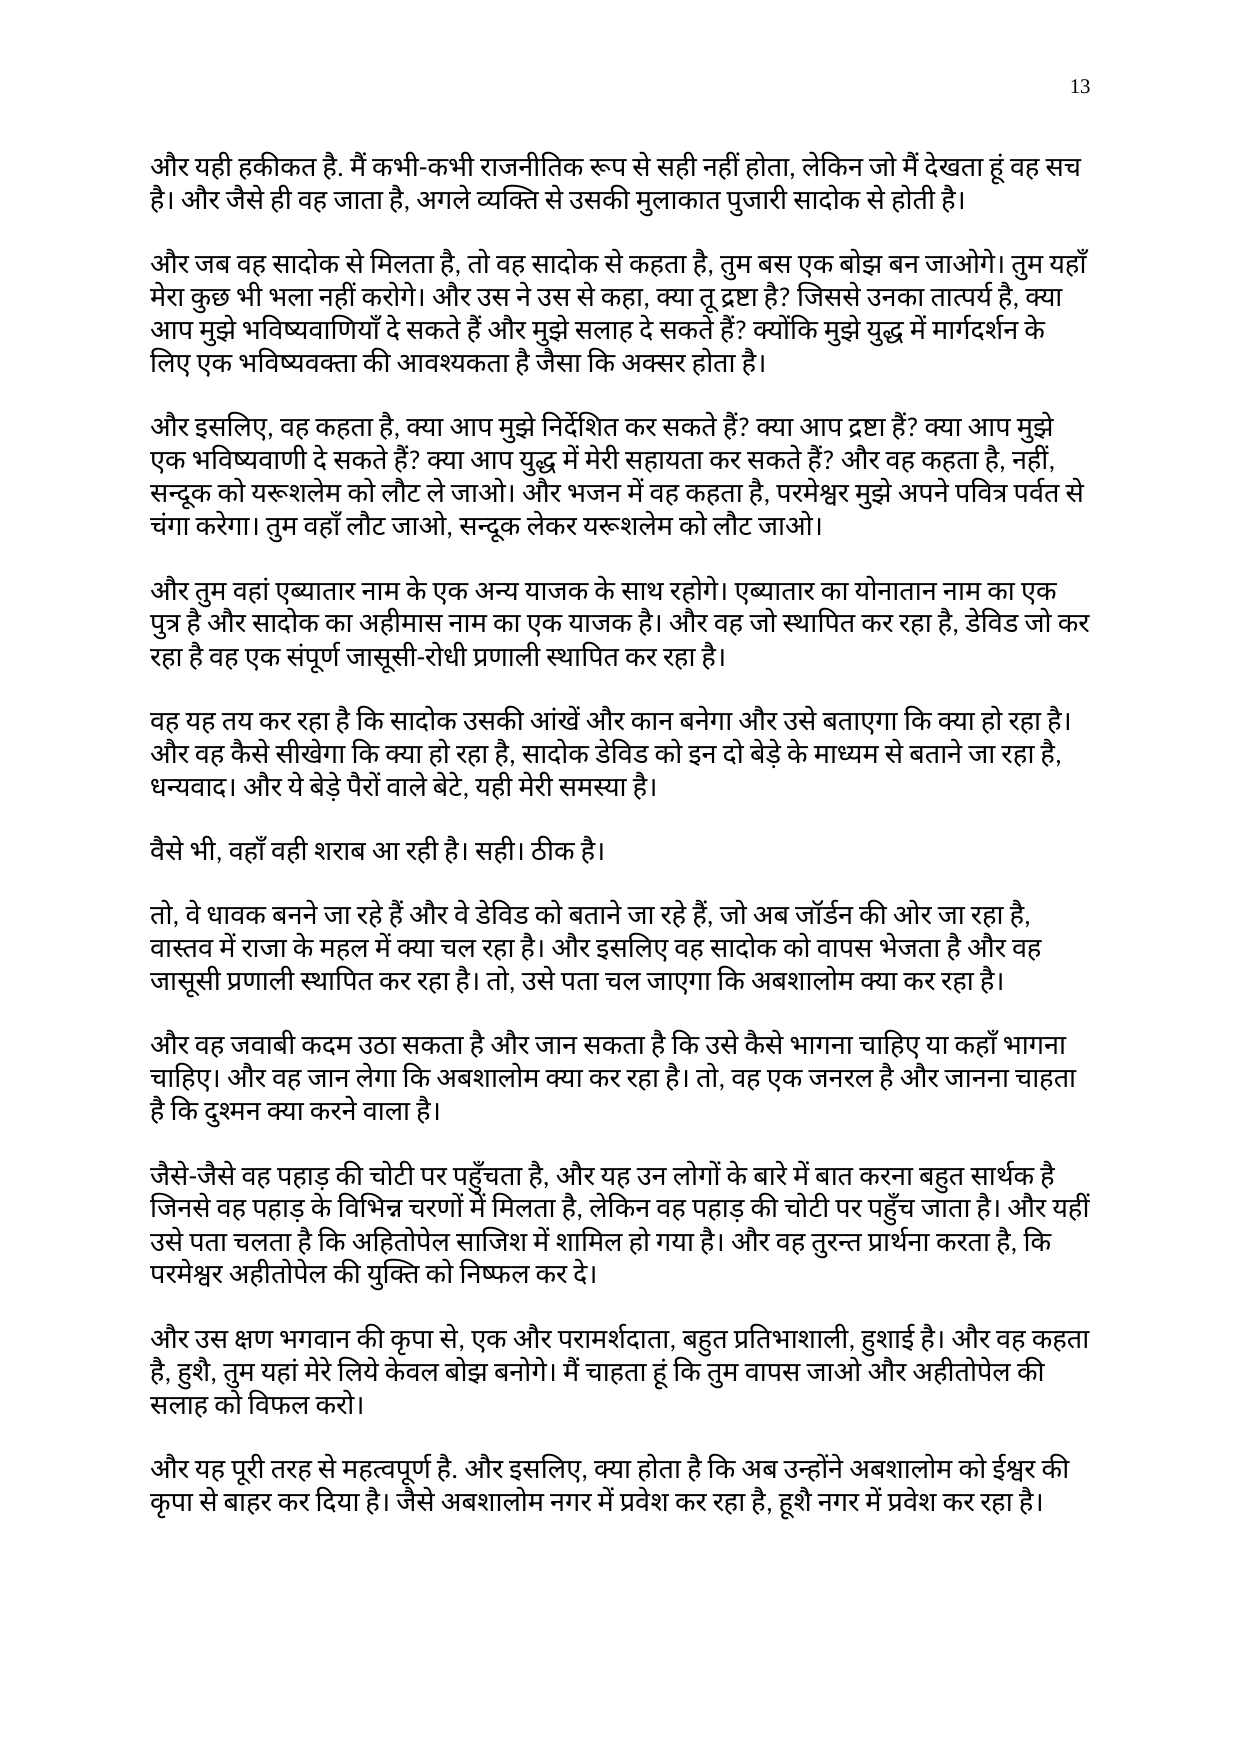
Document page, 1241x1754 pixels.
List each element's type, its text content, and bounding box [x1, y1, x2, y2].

text और यह पूरी तरह से महत्वपूर्ण है. और इसलिए, क्या होता है कि अब उन्होंने अबशालोम को ईश्वर की कृपा से बाहर कर दिया है। जैसे अबशालोम नगर में प्रवेश कर रहा है, हूशै नगर में प्रवेश कर रहा है। [150, 1452, 1090, 1518]
text वह यह तय कर रहा है कि सादोक उसकी आंखें और कान बनेगा और उसे बताएगा कि क्या हो रहा है। और वह कैसे सीखेगा कि क्या हो रहा है, सादोक डेविड को इन दो बेड़े के माध्यम से बताने जा रहा है, धन्यवाद। और ये बेड़े पैरों वाले बेटे, यही मेरी समस्या है। [150, 704, 1090, 803]
text और यही हकीकत है. मैं कभी-कभी राजनीतिक रूप से सही नहीं होता, लेकिन जो मैं देखता हूं वह सच है। और जैसे ही वह जाता है, अगले व्यक्ति से उसकी मुलाकात पुजारी सादोक से होती है। [150, 150, 1090, 216]
text और उस क्षण भगवान की कृपा से, एक और परामर्शदाता, बहुत प्रतिभाशाली, हुशाई है। और वह कहता है, हुशै, तुम यहां मेरे लिये केवल बोझ बनोगे। मैं चाहता हूं कि तुम वापस जाओ और अहीतोपेल की सलाह को विफल करो। [150, 1322, 1090, 1421]
text जैसे-जैसे वह पहाड़ की चोटी पर पहुँचता है, और यह उन लोगों के बारे में बात करना बहुत सार्थक है जिनसे वह पहाड़ के विभिन्न चरणों में मिलता है, लेकिन वह पहाड़ की चोटी पर पहुँच जाता है। और यहीं उसे पता चलता है कि अहितोपेल साजिश में शामिल हो गया है। और वह तुरन्त प्रार्थना करता है, कि परमेश्वर अहीतोपेल की युक्ति को निष्फल कर दे। [150, 1159, 1090, 1291]
text वैसे भी, वहाँ वही शराब आ रही है। सही। ठीक है। [150, 834, 1090, 867]
text और वह जवाबी कदम उठा सकता है और जान सकता है कि उसे कैसे भागना चाहिए या कहाँ भागना चाहिए। और वह जान लेगा कि अबशालोम क्या कर रहा है। तो, वह एक जनरल है और जानना चाहता है कि दुश्मन क्या करने वाला है। [150, 1028, 1090, 1127]
text और इसलिए, वह कहता है, क्या आप मुझे निर्देशित कर सकते हैं? क्या आप द्रष्टा हैं? क्या आप मुझे एक भविष्यवाणी दे सकते हैं? क्या आप युद्ध में मेरी सहायता कर सकते हैं? और वह कहता है, नहीं, सन्दूक को यरूशलेम को लौट ले जाओ। और भजन में वह कहता है, परमेश्वर मुझे अपने पवित्र पर्वत से चंगा करेगा। तुम वहाँ लौट जाओ, सन्दूक लेकर यरूशलेम को लौट जाओ। [150, 410, 1090, 542]
text और जब वह सादोक से मिलता है, तो वह सादोक से कहता है, तुम बस एक बोझ बन जाओगे। तुम यहाँ मेरा कुछ भी भला नहीं करोगे। और उस ने उस से कहा, क्या तू द्रष्टा है? जिससे उनका तात्पर्य है, क्या आप मुझे भविष्यवाणियाँ दे सकते हैं और मुझे सलाह दे सकते हैं? क्योंकि मुझे युद्ध में मार्गदर्शन के लिए एक भविष्यवक्ता की आवश्यकता है जैसा कि अक्सर होता है। [150, 247, 1090, 379]
text और तुम वहां एब्यातार नाम के एक अन्य याजक के साथ रहोगे। एब्यातार का योनातान नाम का एक पुत्र है और सादोक का अहीमास नाम का एक याजक है। और वह जो स्थापित कर रहा है, डेविड जो कर रहा है वह एक संपूर्ण जासूसी-रोधी प्रणाली स्थापित कर रहा है। [150, 574, 1090, 673]
text तो, वे धावक बनने जा रहे हैं और वे डेविड को बताने जा रहे हैं, जो अब जॉर्डन की ओर जा रहा है, वास्तव में राजा के महल में क्या चल रहा है। और इसलिए वह सादोक को वापस भेजता है और वह जासूसी प्रणाली स्थापित कर रहा है। तो, उसे पता चल जाएगा कि अबशालोम क्या कर रहा है। [150, 898, 1090, 997]
